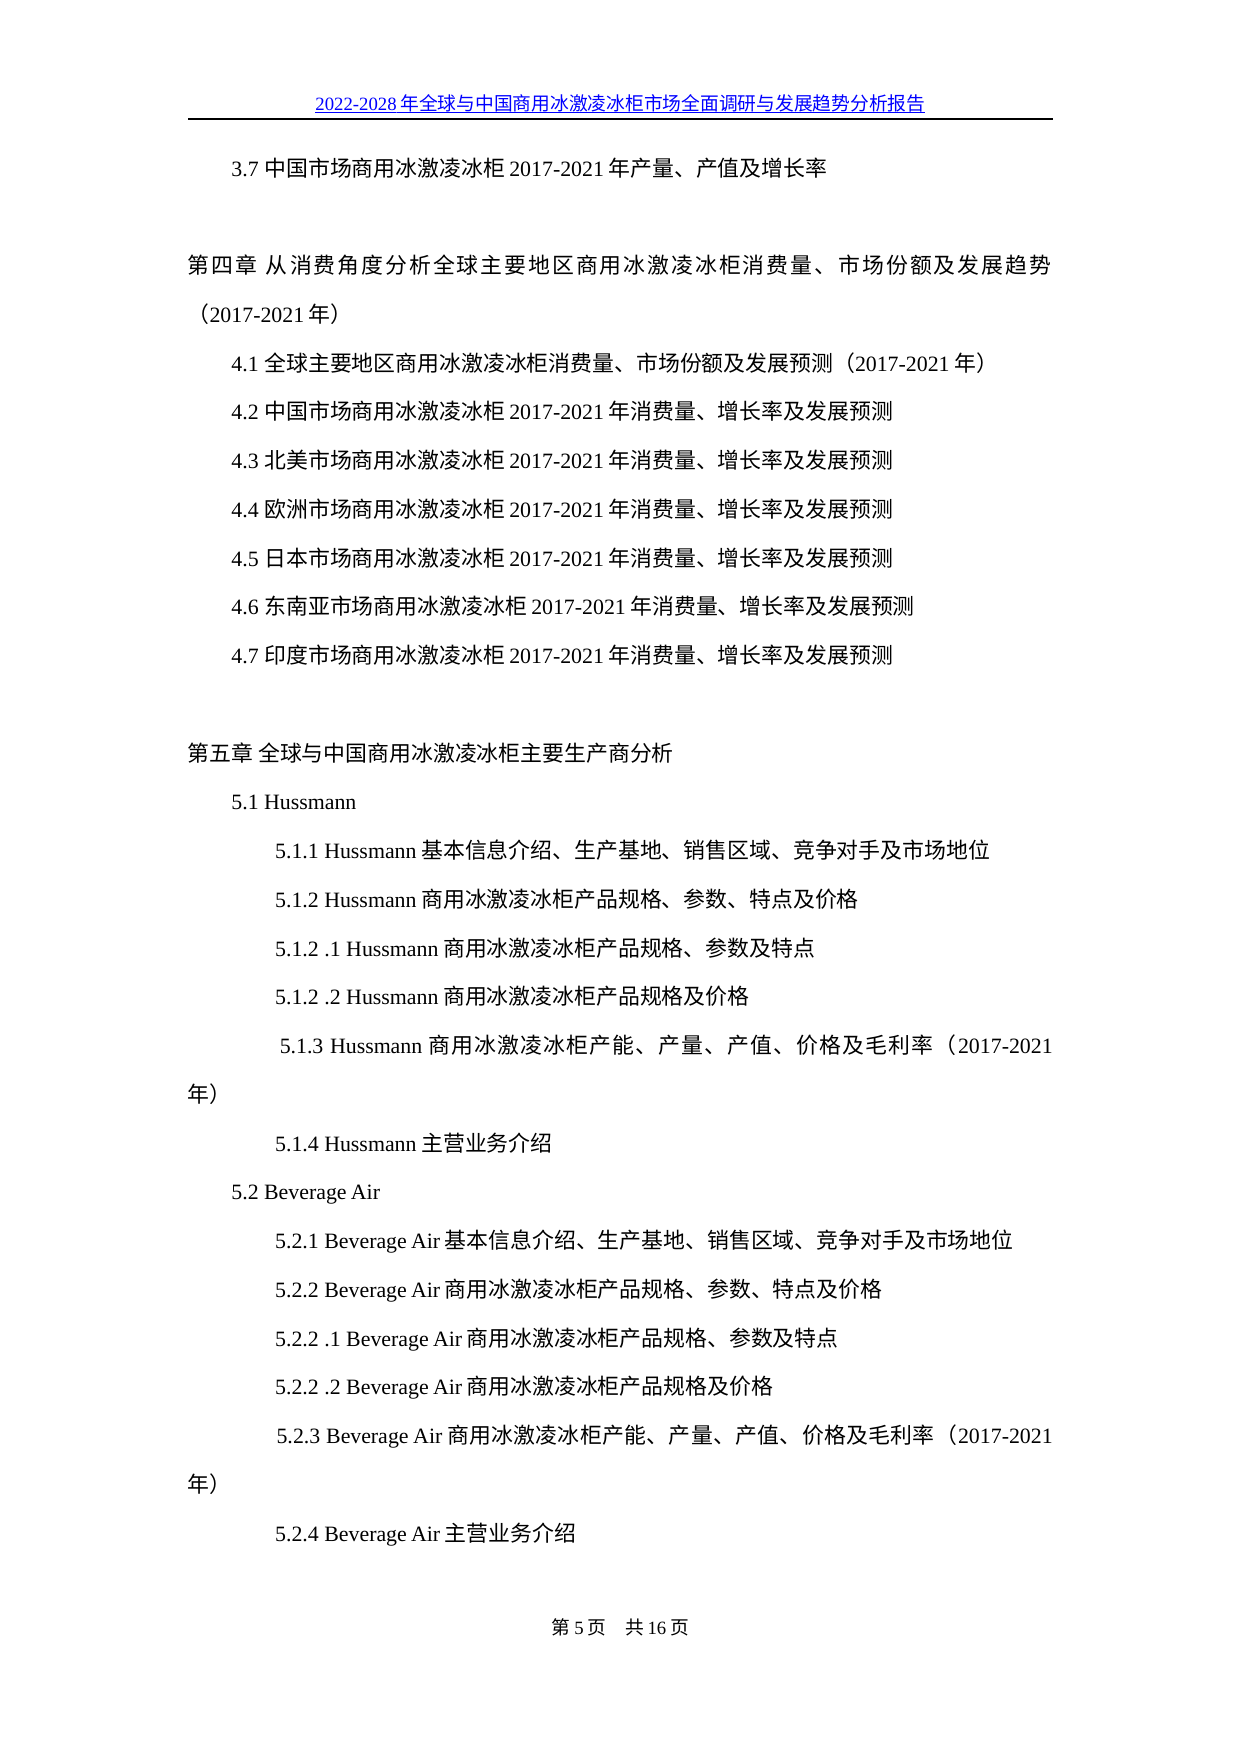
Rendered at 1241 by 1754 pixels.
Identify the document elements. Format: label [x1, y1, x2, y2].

text [187, 150, 1053, 1548]
